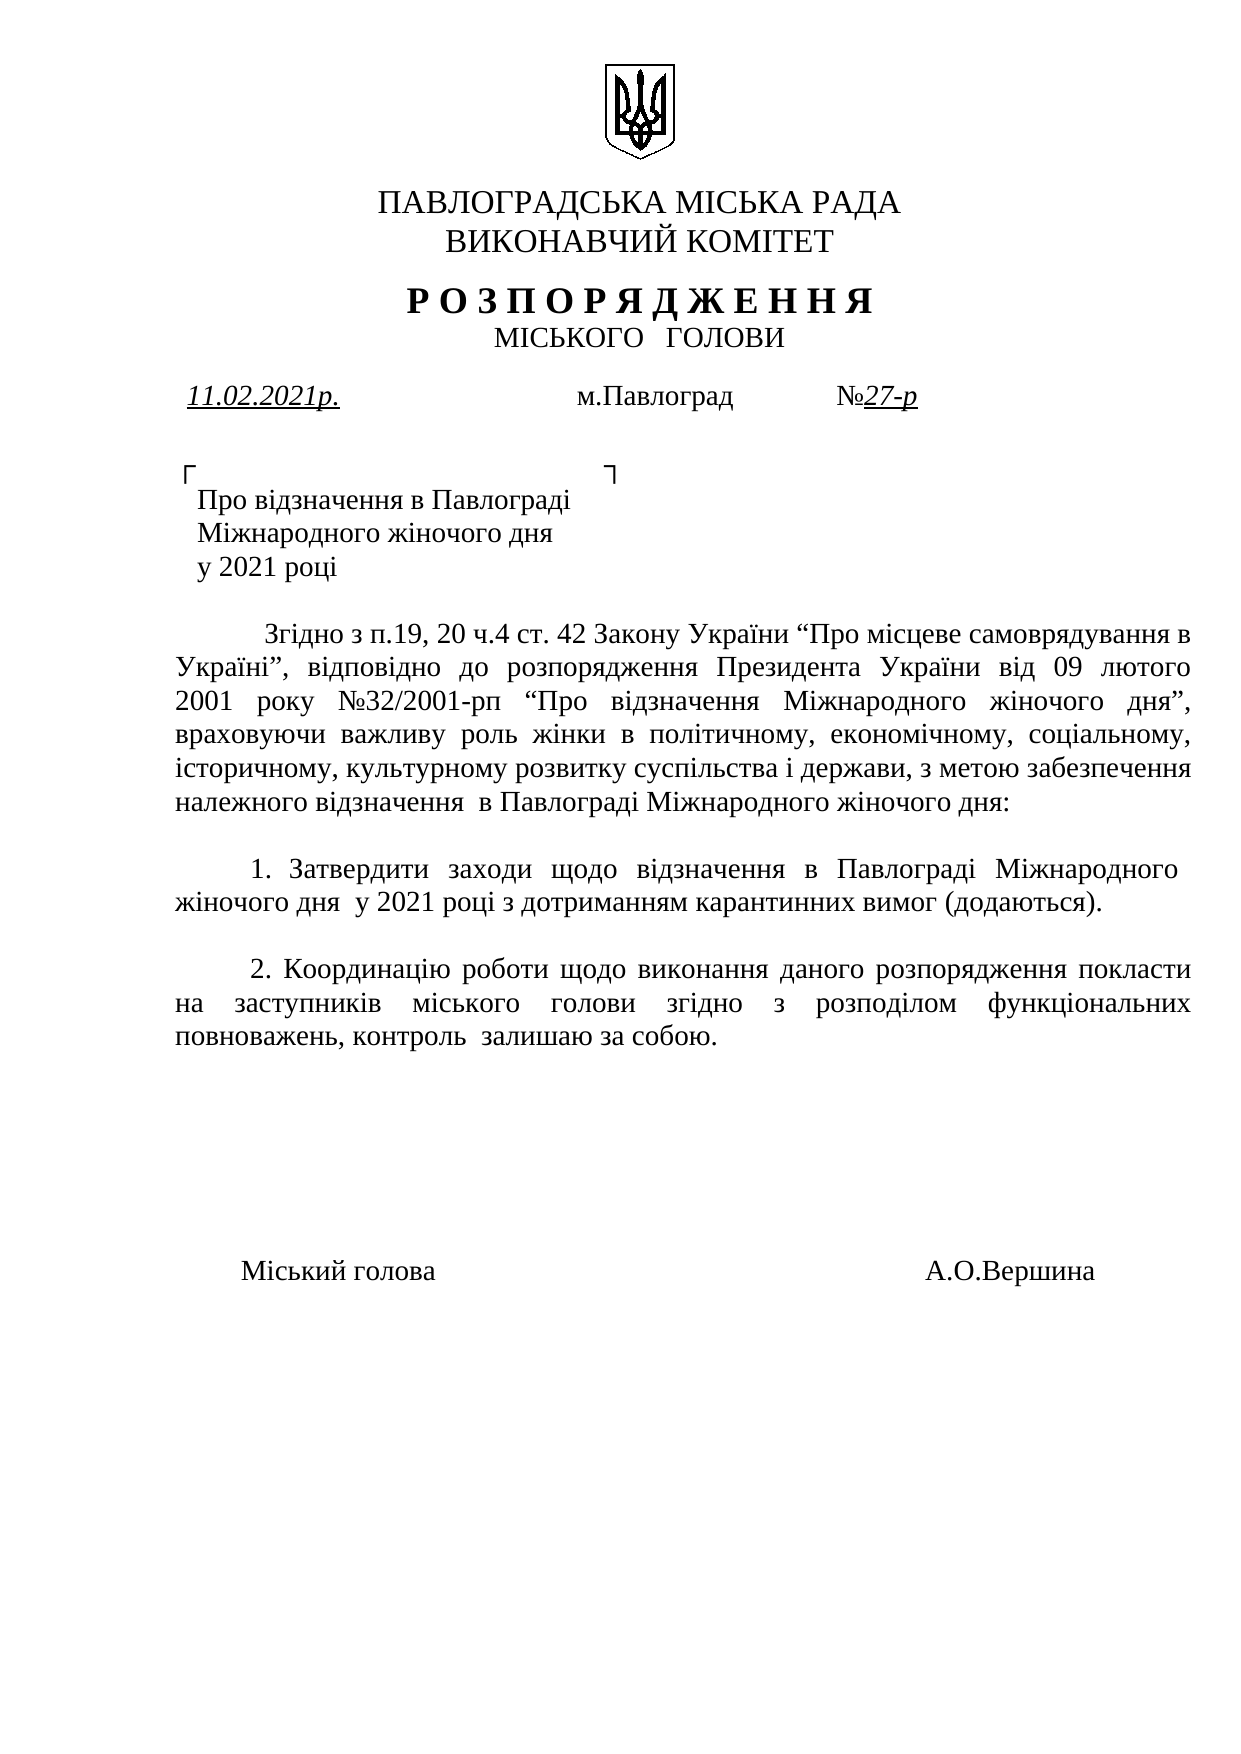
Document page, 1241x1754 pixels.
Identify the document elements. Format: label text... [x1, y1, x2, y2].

text Міжнародного жіночого дня [175, 515, 1192, 549]
table_header 11.02.2021р. [175, 378, 485, 424]
table_header №27-р [825, 378, 1146, 424]
text у 2021 році [175, 549, 1179, 582]
picture [598, 58, 681, 164]
text Міський голова А.О.Вершина [175, 1253, 1179, 1287]
text ┌ ┐ [175, 448, 1179, 482]
text Р О З П О Р Я Д Ж Е Н Н Я [72, 286, 1207, 320]
text 2. Координацію роботи щодо виконання даного розпорядження покласти на заступників міського голови згідно з розподілом функціональних повноважень, контроль залишаю за собою. [175, 951, 1192, 1052]
text ПАВЛОГРАДСЬКА МІСЬКА РАДА [72, 183, 1207, 221]
text ВИКОНАВЧИЙ КОМІТЕТ [72, 221, 1207, 259]
table_header м.Павлоград [485, 378, 825, 424]
text Згідно з п.19, 20 ч.4 ст. 42 Закону України “Про місцеве самоврядування в Україні”, відповідно до розпорядження Президента України від 09 лютого 2001 року №32/2001-рп “Про відзначення Міжнародного жіночого дня”, враховуючи важливу роль жінки в політичному, економічному, соціальному, історичному, культурному розвитку суспільства і держави, з метою забезпечення належного відзначення в Павлограді Міжнародного жіночого дня: [175, 616, 1192, 817]
text МІСЬКОГО ГОЛОВИ [72, 320, 1207, 353]
text 1. Затвердити заходи щодо відзначення в Павлограді Міжнародного жіночого дня у 2021 році з дотриманням карантинних вимог (додаються). [175, 851, 1179, 918]
text Про відзначення в Павлограді [175, 482, 1179, 515]
